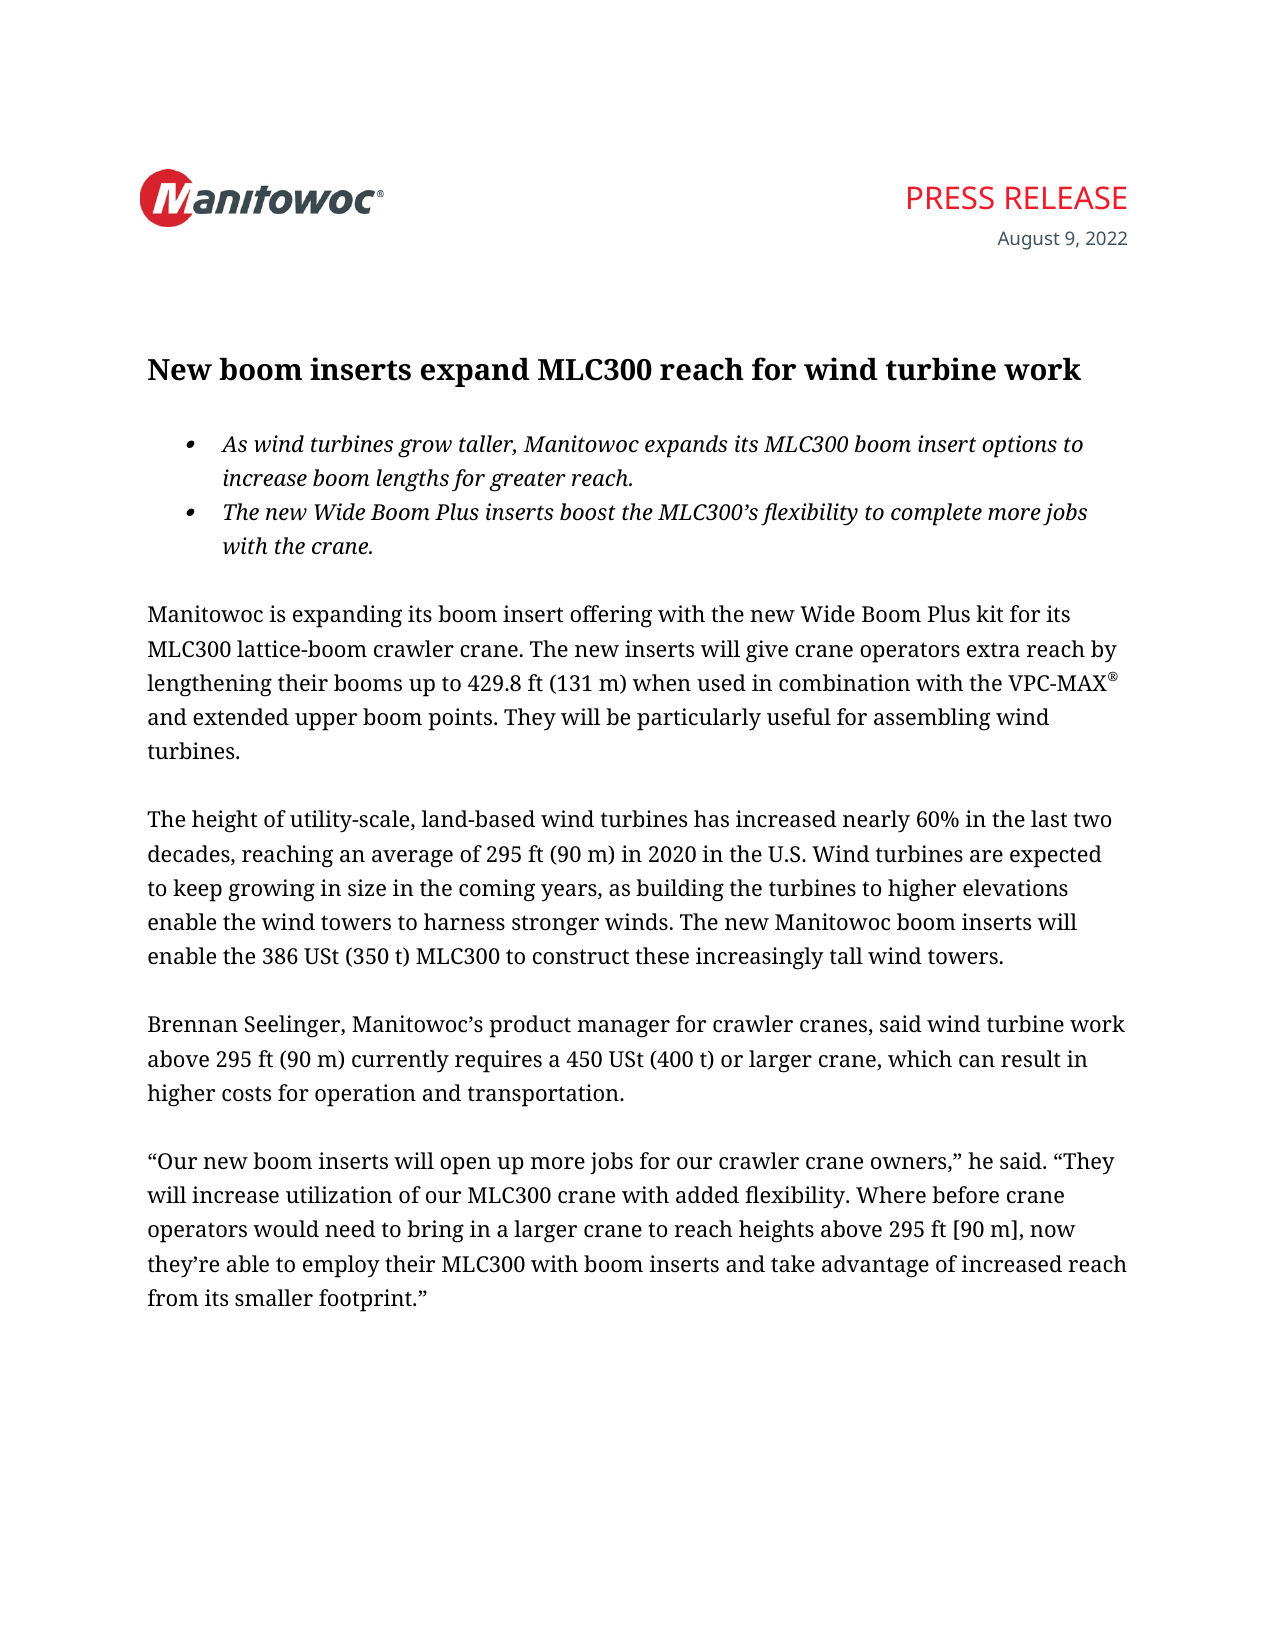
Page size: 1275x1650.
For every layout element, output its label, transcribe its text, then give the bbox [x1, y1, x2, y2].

text Brennan Seelinger, Manitowoc’s product manager for crawler cranes, said wind turbine work above 295 ft (90 m) currently requires a 450 USt (400 t) or larger crane, which can result in higher costs for operation and transportation. [147, 1009, 1128, 1108]
text August 9, 2022 [147, 225, 1128, 251]
list The new Wide Boom Plus inserts boost the MLC300’s flexibility to complete more jobs with the crane. [184, 497, 1128, 561]
picture [140, 169, 384, 227]
list As wind turbines grow taller, Manitowoc expands its MLC300 boom insert options to increase boom lengths for greater reach. [184, 429, 1128, 493]
text Manitowoc is expanding its boom insert offering with the new Wide Boom Plus kit for its MLC300 lattice-boom crawler crane. The new inserts will give crane operators extra reach by lengthening their booms up to 429.8 ft (131 m) when used in combination with the VPC-MAX® and extended upper boom points. They will be particularly useful for assembling wind turbines. [147, 599, 1128, 766]
text PRESS RELEASE [384, 176, 1128, 219]
text “Our new boom inserts will open up more jobs for our crawler crane owners,” he said. “They will increase utilization of our MLC300 crane with added flexibility. Where before crane operators would need to bring in a larger crane to reach heights above 295 ft [90 m], now they’re able to employ their MLC300 with boom inserts and take advantage of increased reach from its smaller footprint.” [147, 1146, 1128, 1313]
text The height of utility-scale, land-based wind turbines has increased nearly 60% in the last two decades, reaching an average of 295 ft (90 m) in 2020 in the U.S. Wind turbines are expected to keep growing in size in the coming years, as building the turbines to higher elevations enable the wind towers to harness stronger winds. The new Manitowoc boom inserts will enable the 386 USt (350 t) MLC300 to construct these increasingly tall wind towers. [147, 804, 1128, 971]
text New boom inserts expand MLC300 reach for wind turbine work [147, 349, 1128, 388]
